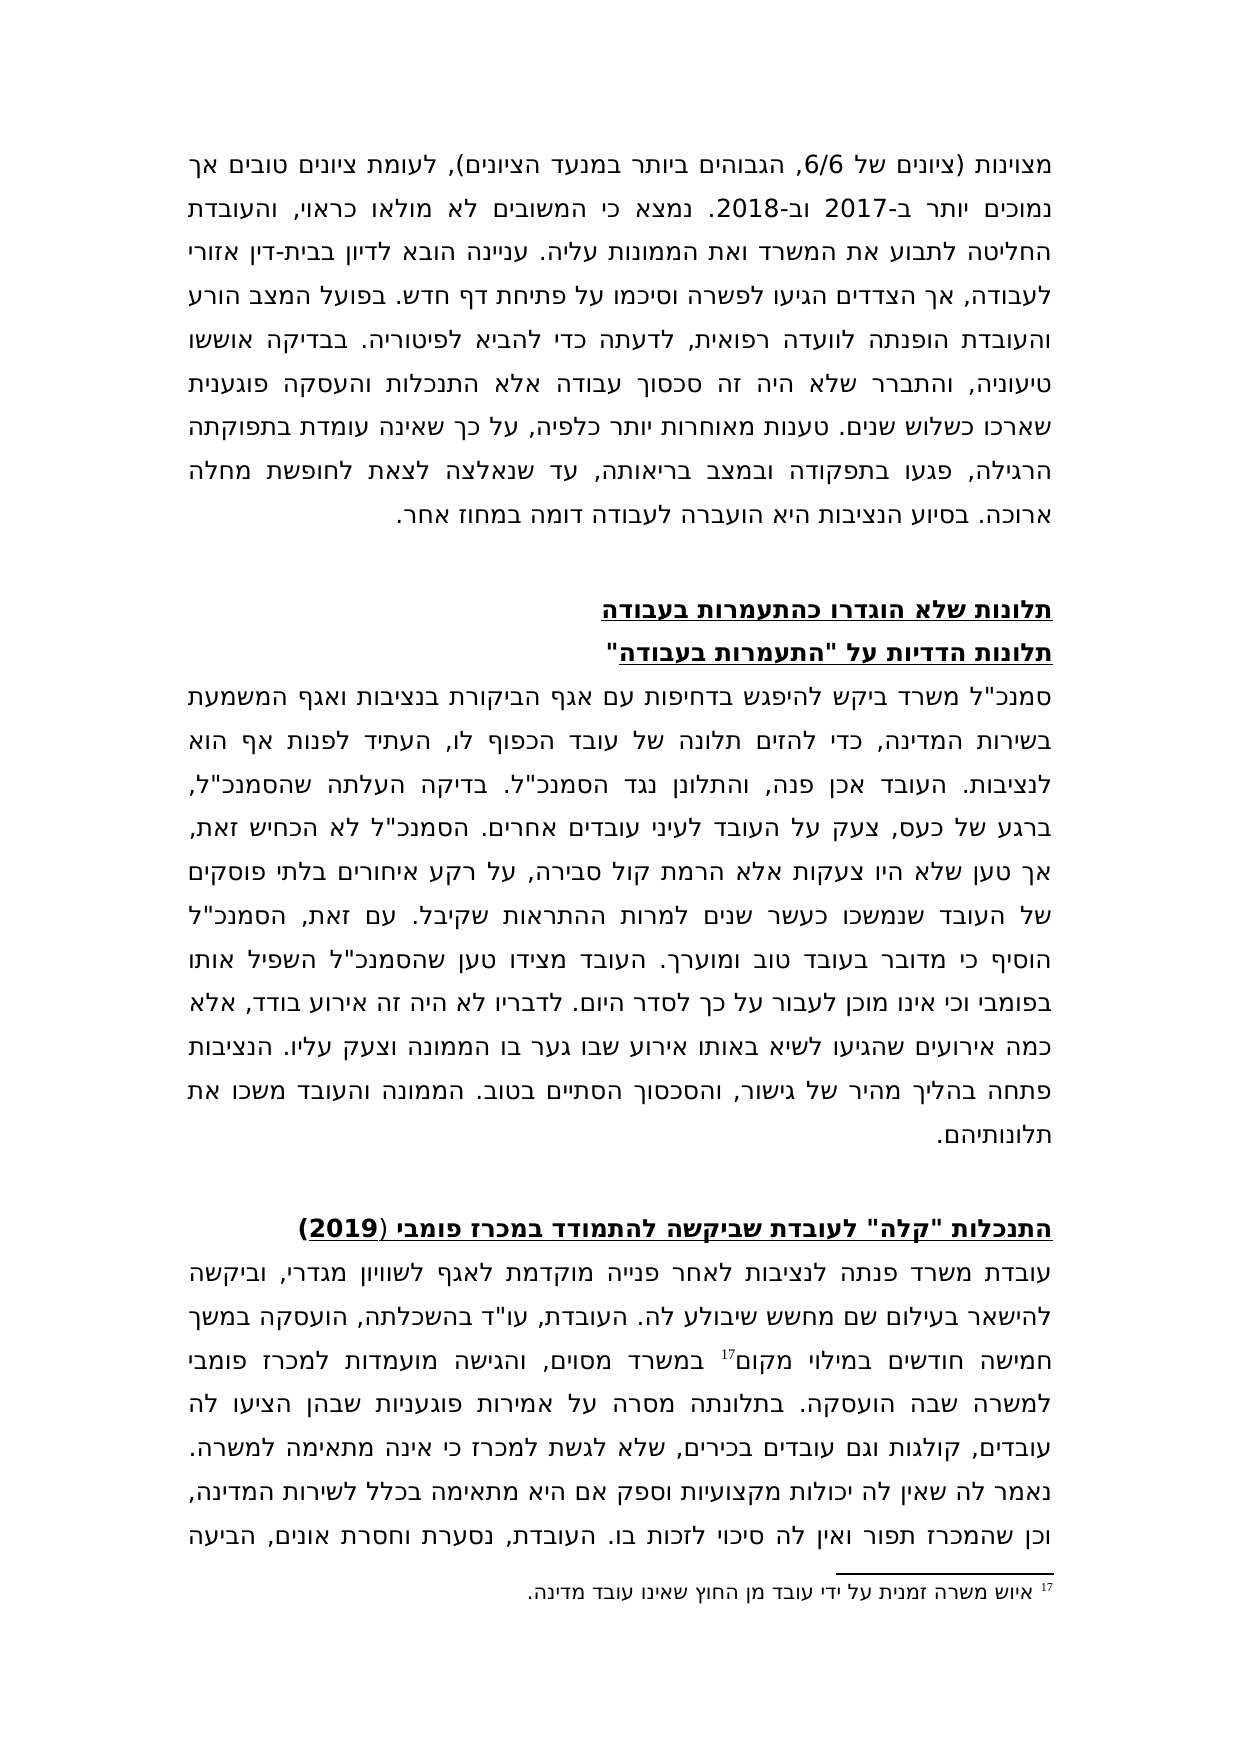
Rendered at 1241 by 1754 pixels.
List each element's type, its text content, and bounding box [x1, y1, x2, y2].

text התנכלות "קלה" לעובדת שביקשה להתמודד במכרז פומבי (2019) [187, 1214, 1053, 1244]
text סמנכ"ל משרד ביקש להיפגש בדחיפות עם אגף הביקורת בנציבות ואגף המשמעת בשירות המדינה, כדי להזים תלונה של עובד הכפוף לו, העתיד לפנות אף הוא לנציבות. העובד אכן פנה, והתלונן נגד הסמנכ"ל. בדיקה העלתה שהסמנכ"ל, ברגע של כעס, צעק על העובד לעיני עובדים אחרים. הסמנכ"ל לא הכחיש זאת, אך טען שלא היו צעקות אלא הרמת קול סבירה, על רקע איחורים בלתי פוסקים של העובד שנמשכו כעשר שנים למרות ההתראות שקיבל. עם זאת, הסמנכ"ל הוסיף כי מדובר בעובד טוב ומוערך. העובד מצידו טען שהסמנכ"ל השפיל אותו בפומבי וכי אינו מוכן לעבור על כך לסדר היום. לדבריו לא היה זה אירוע בודד, אלא כמה אירועים שהגיעו לשיא באותו אירוע שבו גער בו הממונה וצעק עליו. הנציבות פתחה בהליך מהיר של גישור, והסכסוך הסתיים בטוב. הממונה והעובד משכו את תלונותיהם. [187, 682, 1053, 1149]
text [187, 1258, 1053, 1550]
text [187, 150, 1053, 529]
text תלונות הדדיות על "התעמרות בעבודה" [187, 638, 1053, 668]
text תלונות שלא הוגדרו כהתעמרות בעבודה [187, 595, 1053, 624]
